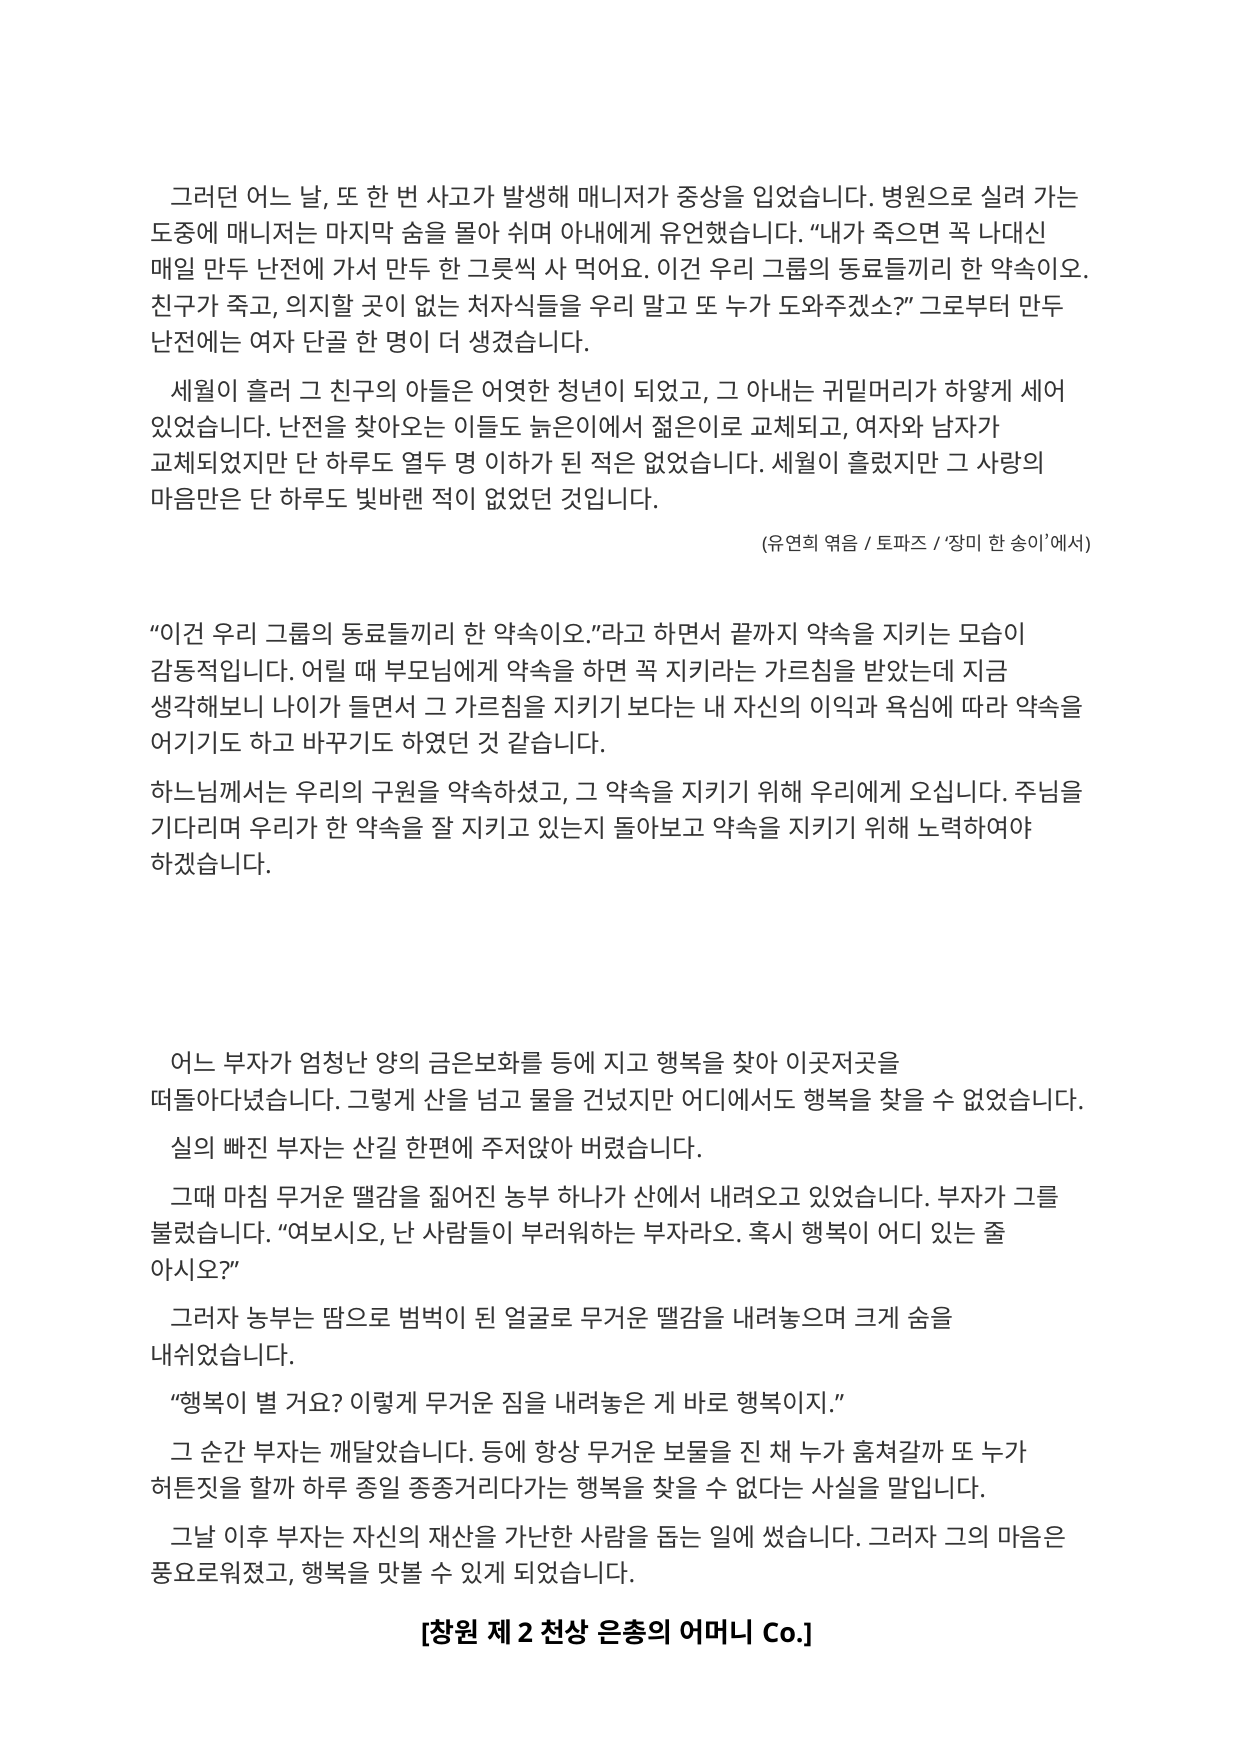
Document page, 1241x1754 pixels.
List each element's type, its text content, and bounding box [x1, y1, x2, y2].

text 하느님께서는 우리의 구원을 약속하셨고, 그 약속을 지키기 위해 우리에게 오십니다. 주님을 기다리며 우리가 한 약속을 잘 지키고 있는지 돌아보고 약속을 지키기 위해 노력하여야 하겠습니다. [150, 772, 1090, 881]
text 어느 부자가 엄청난 양의 금은보화를 등에 지고 행복을 찾아 이곳저곳을 떠돌아다녔습니다. 그렇게 산을 넘고 물을 건넜지만 어디에서도 행복을 찾을 수 없었습니다. [150, 1044, 1090, 1116]
text 세월이 흘러 그 친구의 아들은 어엿한 청년이 되었고, 그 아내는 귀밑머리가 하얗게 세어 있었습니다. 난전을 찾아오는 이들도 늙은이에서 젊은이로 교체되고, 여자와 남자가 교체되었지만 단 하루도 열두 명 이하가 된 적은 없었습니다. 세월이 흘렀지만 그 사랑의 마음만은 단 하루도 빛바랜 적이 없었던 것입니다. [150, 371, 1090, 516]
text 그러자 농부는 땀으로 범벅이 된 얼굴로 무거운 땔감을 내려놓으며 크게 숨을 내쉬었습니다. [150, 1299, 1090, 1371]
text 그 순간 부자는 깨달았습니다. 등에 항상 무거운 보물을 진 채 누가 훔쳐갈까 또 누가 허튼짓을 할까 하루 종일 종종거리다가는 행복을 찾을 수 없다는 사실을 말입니다. [150, 1433, 1090, 1505]
text “이건 우리 그룹의 동료들끼리 한 약속이오.”라고 하면서 끝까지 약속을 지키는 모습이 감동적입니다. 어릴 때 부모님에게 약속을 하면 꼭 지키라는 가르침을 받았는데 지금 생각해보니 나이가 들면서 그 가르침을 지키기 보다는 내 자신의 이익과 욕심에 따라 약속을 어기기도 하고 바꾸기도 하였던 것 같습니다. [150, 615, 1090, 760]
text 그때 마침 무거운 땔감을 짊어진 농부 하나가 산에서 내려오고 있었습니다. 부자가 그를 불렀습니다. “여보시오, 난 사람들이 부러워하는 부자라오. 혹시 행복이 어디 있는 줄 아시오?” [150, 1178, 1090, 1286]
text (유연희 엮음 / 토파즈 / ‘장미 한 송이’에서) [150, 528, 1090, 556]
text 그러던 어느 날, 또 한 번 사고가 발생해 매니저가 중상을 입었습니다. 병원으로 실려 가는 도중에 매니저는 마지막 숨을 몰아 쉬며 아내에게 유언했습니다. “내가 죽으면 꼭 나대신 매일 만두 난전에 가서 만두 한 그릇씩 사 먹어요. 이건 우리 그룹의 동료들끼리 한 약속이오. 친구가 죽고, 의지할 곳이 없는 처자식들을 우리 말고 또 누가 도와주겠소?” 그로부터 만두 난전에는 여자 단골 한 명이 더 생겼습니다. [150, 177, 1090, 358]
text “행복이 별 거요? 이렇게 무거운 짐을 내려놓은 게 바로 행복이지.” [150, 1384, 1090, 1420]
text 실의 빠진 부자는 산길 한편에 주저앉아 버렸습니다. [150, 1129, 1090, 1165]
text 그날 이후 부자는 자신의 재산을 가난한 사람을 돕는 일에 썼습니다. 그러자 그의 마음은 풍요로워졌고, 행복을 맛볼 수 있게 되었습니다. [150, 1518, 1090, 1590]
